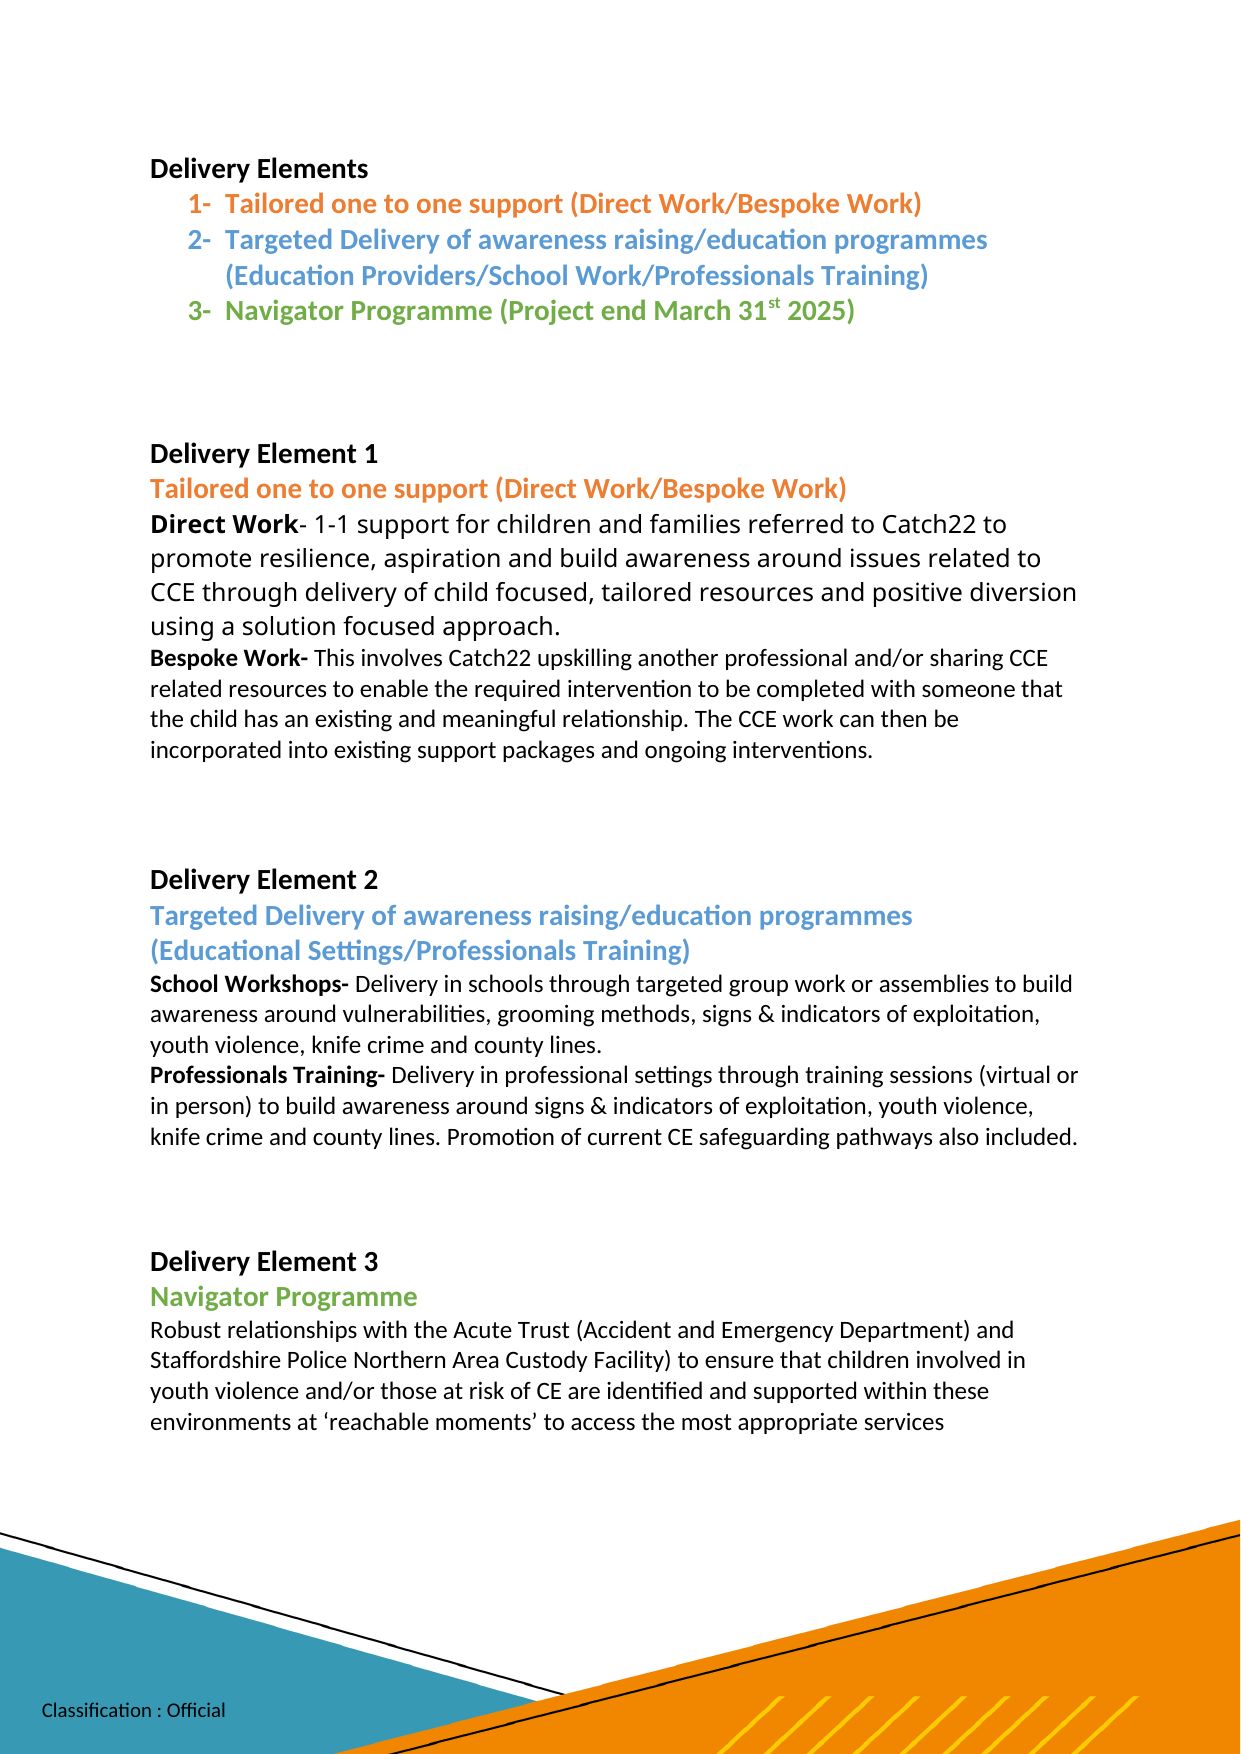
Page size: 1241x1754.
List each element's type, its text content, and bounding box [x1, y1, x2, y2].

text Professionals Training- Delivery in professional settings through training sessions (virtual or in person) to build awareness around signs & indicators of exploitation, youth violence, knife crime and county lines. Promotion of current CE safeguarding pathways also included. [150, 1060, 1090, 1151]
text (Educational Settings/Professionals Training) [150, 932, 1090, 968]
text Delivery Elements [150, 150, 1090, 186]
text School Workshops- Delivery in schools through targeted group work or assemblies to build awareness around vulnerabilities, grooming methods, signs & indicators of exploitation, youth violence, knife crime and county lines. [150, 968, 1090, 1060]
text Delivery Element 2 [150, 861, 1090, 897]
list (Education Providers/School Work/Professionals Training) [225, 257, 1090, 292]
text Bespoke Work- This involves Catch22 upskilling another professional and/or sharing CCE related resources to enable the required intervention to be completed with someone that the child has an existing and meaningful relationship. The CCE work can then be incorporated into existing support packages and ongoing interventions. [150, 642, 1090, 764]
list Tailored one to one support (Direct Work/Bespoke Work) [187, 186, 1090, 221]
text Robust relationships with the Acute Trust (Accident and Emergency Department) and Staffordshire Police Northern Area Custody Facility) to ensure that children involved in youth violence and/or those at risk of CE are identified and supported within these environments at ‘reachable moments’ to access the most appropriate services [150, 1314, 1090, 1436]
list Navigator Programme (Project end March 31st 2025) [187, 292, 1090, 328]
text Delivery Element 1 [150, 435, 1090, 471]
text Tailored one to one support (Direct Work/Bespoke Work) [150, 471, 1090, 506]
text Direct Work- 1-1 support for children and families referred to Catch22 to promote resilience, aspiration and build awareness around issues related to CCE through delivery of child focused, tailored resources and positive diversion using a solution focused approach. [150, 506, 1090, 642]
text Navigator Programme [150, 1278, 1090, 1314]
text Delivery Element 3 [150, 1243, 1090, 1278]
list Targeted Delivery of awareness raising/education programmes [187, 221, 1090, 257]
text Targeted Delivery of awareness raising/education programmes [150, 897, 1090, 932]
picture [0, 0, 1241, 1754]
